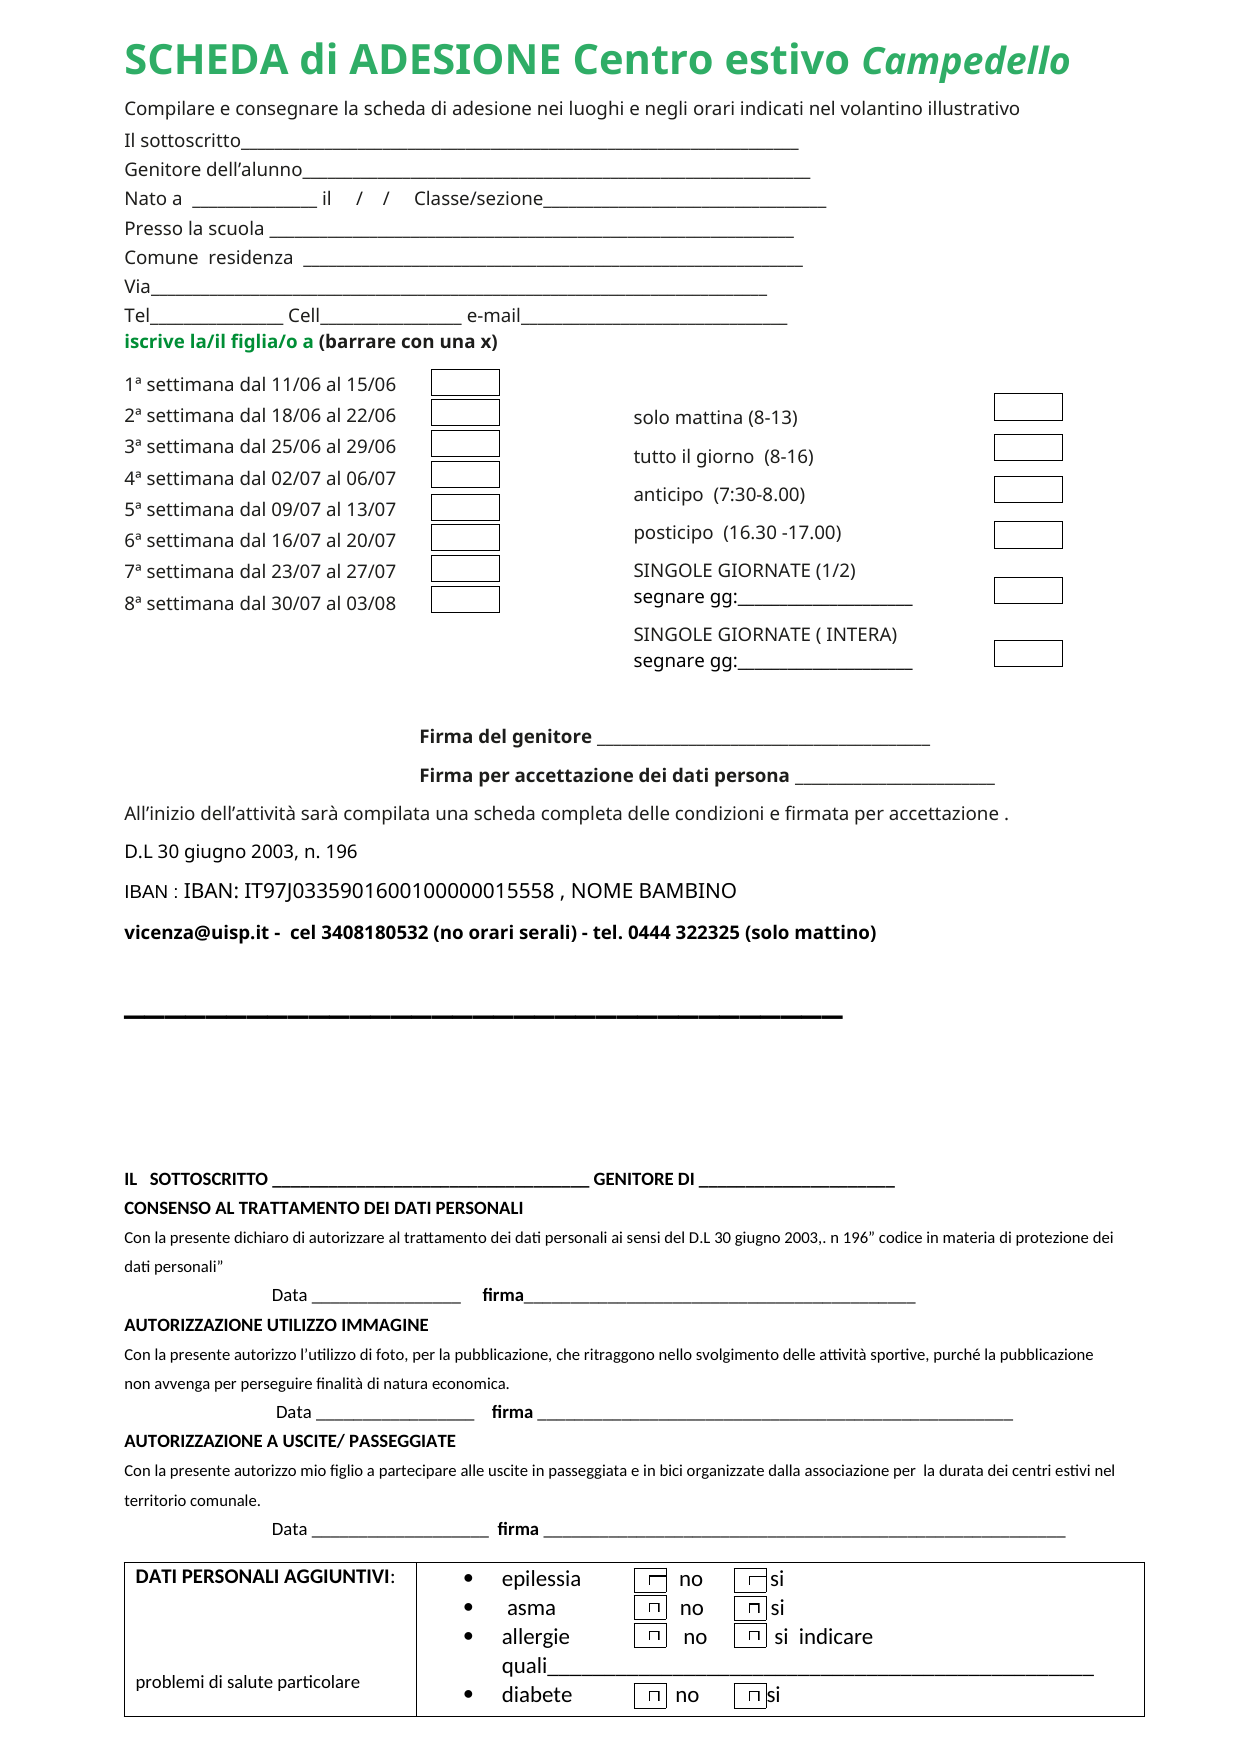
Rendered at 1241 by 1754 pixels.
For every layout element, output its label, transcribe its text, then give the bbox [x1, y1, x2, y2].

text Data ________________ firma__________________________________________ [124, 1278, 1122, 1308]
text All’inizio dell’attività sarà compilata una scheda completa delle condizioni e firmata per accettazione . [124, 800, 1122, 826]
text Presso la scuola _______________________________________________________________ [124, 212, 1122, 241]
text Genitore dell’alunno_____________________________________________________________ [124, 153, 1122, 182]
text IBAN : IBAN: IT97J0335901600100000015558 , NOME BAMBINO [124, 877, 1122, 905]
text Comune residenza ____________________________________________________________ [124, 241, 1122, 270]
text IL SOTTOSCRITTO __________________________________ GENITORE DI _____________________ [124, 1162, 1122, 1191]
text AUTORIZZAZIONE A USCITE/ PASSEGGIATE [124, 1424, 1122, 1453]
text AUTORIZZAZIONE UTILIZZO IMMAGINE [124, 1308, 1122, 1337]
text Con la presente autorizzo mio figlio a partecipare alle uscite in passeggiata e in bici organizzate dalla associazione per la durata dei centri estivi nel territorio comunale. [124, 1453, 1122, 1512]
text CONSENSO AL TRATTAMENTO DEI DATI PERSONALI [124, 1191, 1122, 1220]
text ___________________________________ [124, 957, 1122, 1026]
text Nato a _______________ il / / Classe/sezione__________________________________ [124, 182, 1122, 212]
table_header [125, 1563, 416, 1716]
text Firma del genitore ________________________________________ [124, 724, 1122, 749]
table_header solo mattina (8-13) tutto il giorno (8-16) anticipo (7:30-8.00) posticipo (16.30 -17.00) SINGOLE GIORNATE (1/2) segnare gg:_____________________ SINGOLE GIORNATE ( INTERA) segnare gg:_____________________ [622, 366, 1131, 686]
text Con la presente autorizzo l’utilizzo di foto, per la pubblicazione, che ritraggono nello svolgimento delle attività sportive, purché la pubblicazione non avvenga per perseguire finalità di natura economica. [124, 1337, 1122, 1395]
text Con la presente dichiaro di autorizzare al trattamento dei dati personali ai sensi del D.L 30 giugno 2003,. n 196” codice in materia di protezione dei dati personali” [124, 1220, 1122, 1278]
text Via__________________________________________________________________________ [124, 270, 1122, 299]
text D.L 30 giugno 2003, n. 196 [124, 838, 1122, 864]
text Data ___________________ firma ________________________________________________________ [124, 1512, 1122, 1541]
text Tel________________ Cell_________________ e-mail________________________________ [124, 299, 1122, 328]
text Firma per accettazione dei dati persona ________________________ [124, 762, 1122, 787]
text vicenza@uisp.it - cel 3408180532 (no orari serali) - tel. 0444 322325 (solo mattino) [124, 919, 1122, 945]
text Data _________________ firma ___________________________________________________ [124, 1395, 1122, 1424]
text SCHEDA di ADESIONE Centro estivo Campedello [124, 29, 1122, 86]
table_header 1ª settimana dal 11/06 al 15/06 2ª settimana dal 18/06 al 22/06 3ª settimana dal 25/06 al 29/06 4ª settimana dal 02/07 al 06/07 5ª settimana dal 09/07 al 13/07 6ª settimana dal 16/07 al 20/07 7ª settimana dal 23/07 al 27/07 8ª settimana dal 30/07 al 03/08 [113, 366, 622, 686]
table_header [417, 1563, 1144, 1716]
text iscrive la/il figlia/o a (barrare con una x) [124, 328, 1122, 354]
text Compilare e consegnare la scheda di adesione nei luoghi e negli orari indicati nel volantino illustrativo [124, 95, 1122, 120]
text Il sottoscritto___________________________________________________________________ [124, 124, 1122, 153]
